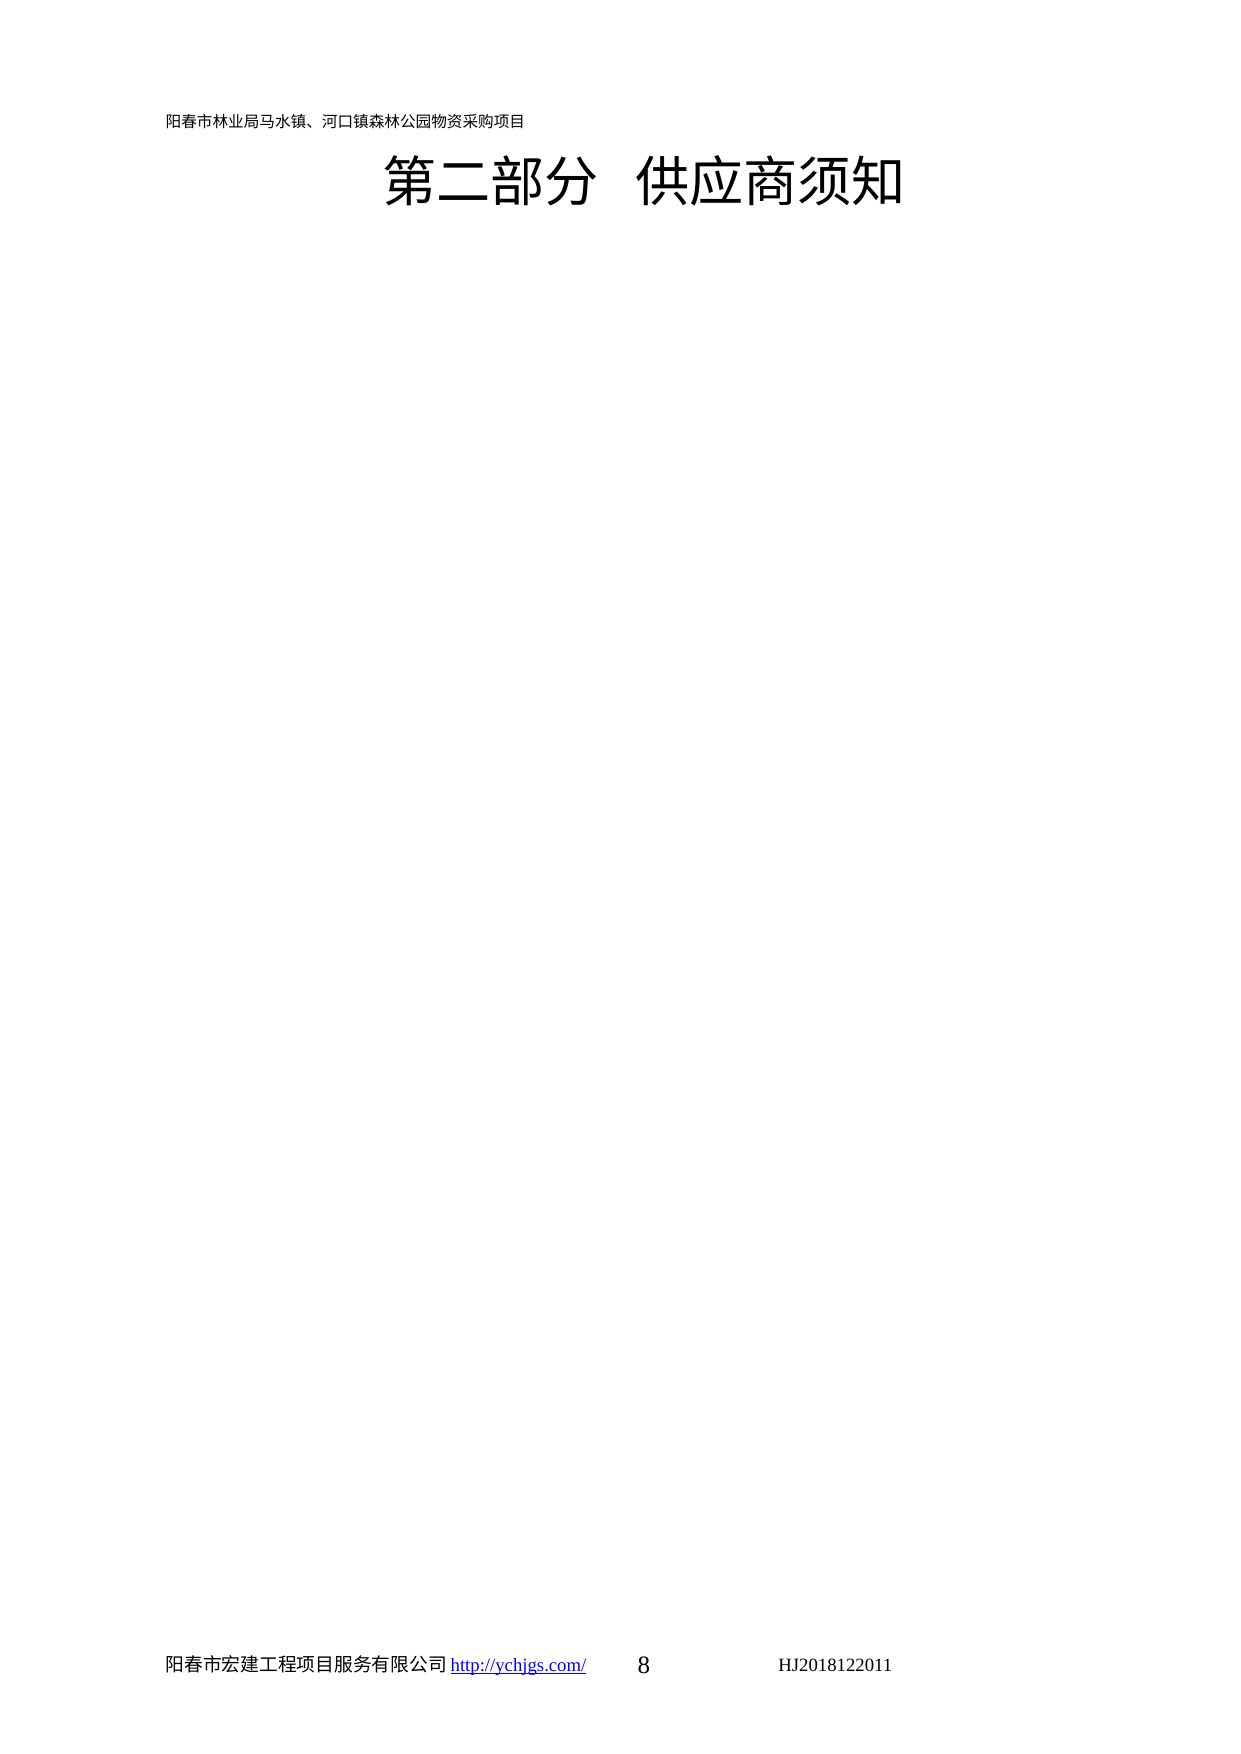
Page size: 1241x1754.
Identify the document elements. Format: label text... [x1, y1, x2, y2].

subtitle 第二部分 供应商须知 [165, 138, 1122, 217]
